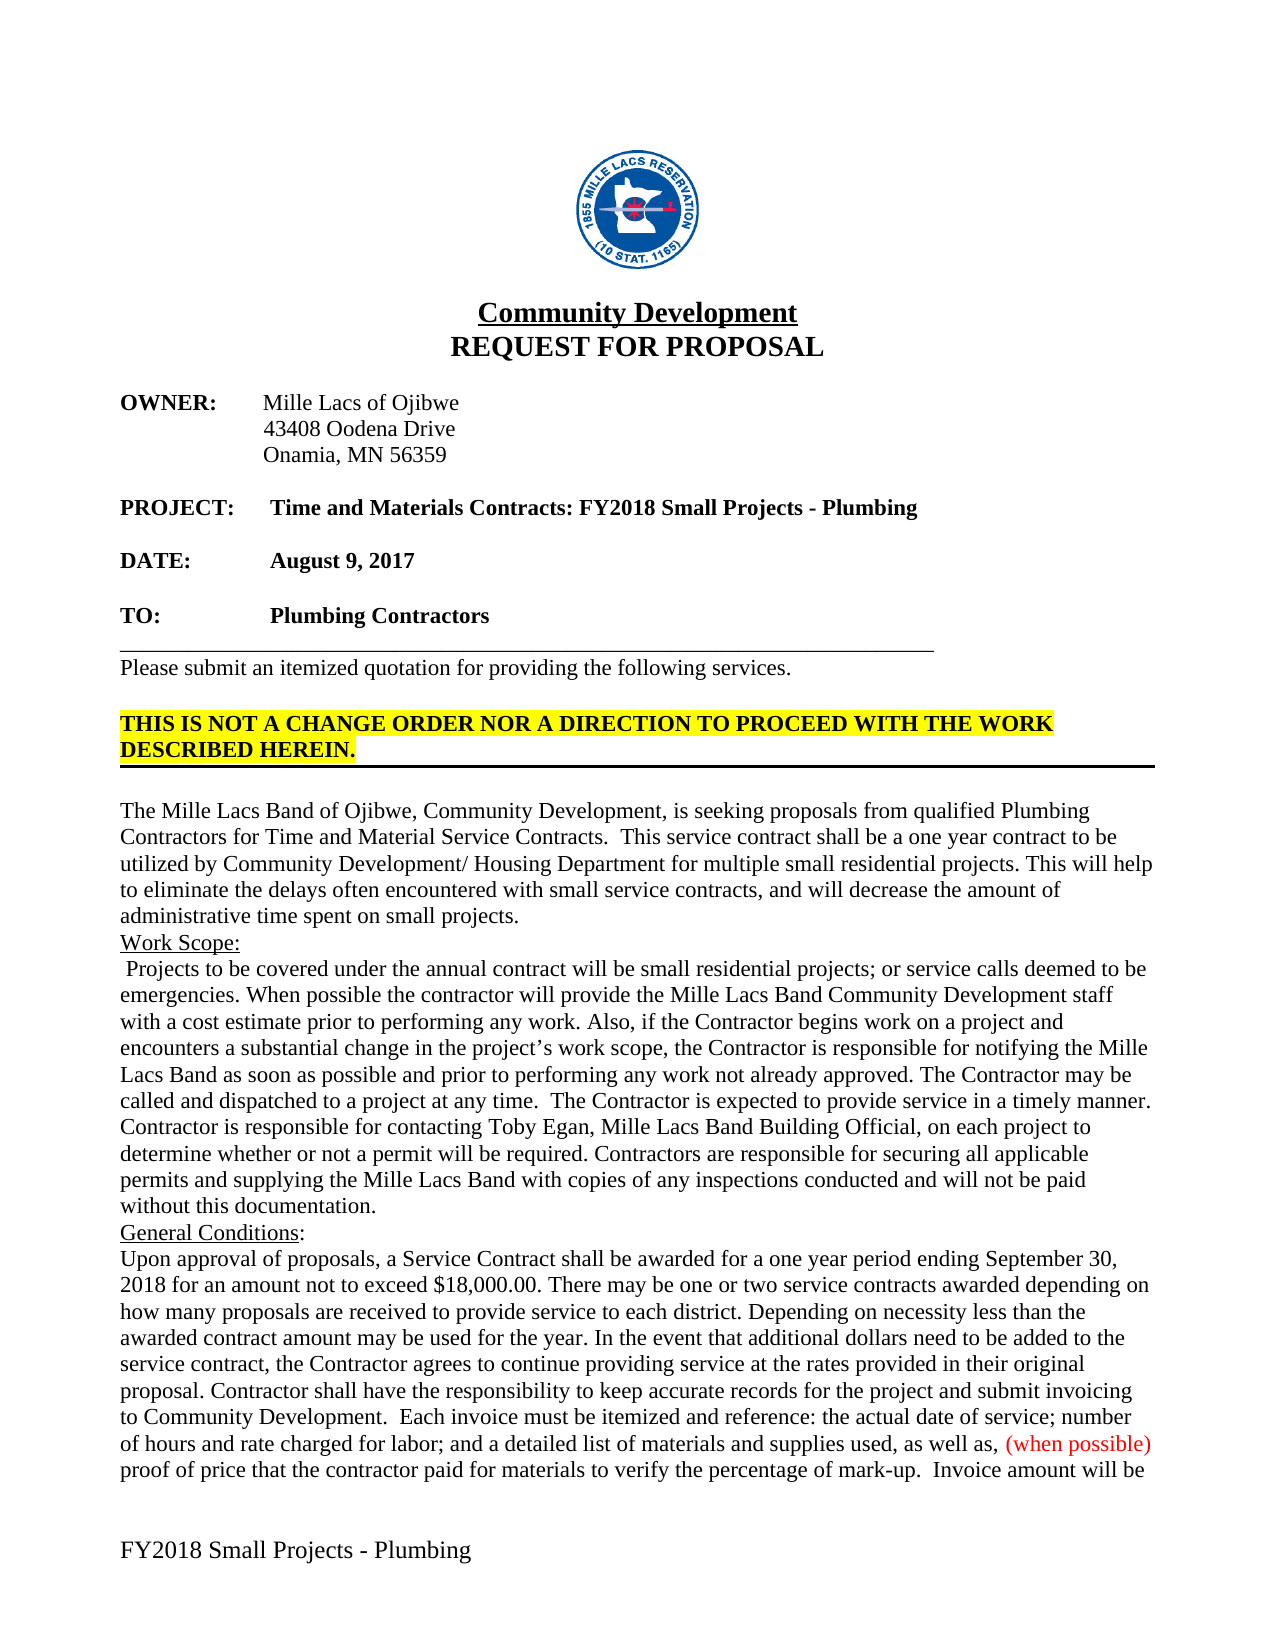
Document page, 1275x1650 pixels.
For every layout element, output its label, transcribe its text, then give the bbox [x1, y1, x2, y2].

text Projects to be covered under the annual contract will be small residential projects; or service calls deemed to be emergencies. When possible the contractor will provide the Mille Lacs Band Community Development staff with a cost estimate prior to performing any work. Also, if the Contractor begins work on a project and encounters a substantial change in the project’s work scope, the Contractor is responsible for notifying the Mille Lacs Band as soon as possible and prior to performing any work not already approved. The Contractor may be called and dispatched to a project at any time. The Contractor is expected to provide service in a timely manner. Contractor is responsible for contacting Toby Egan, Mille Lacs Band Building Official, on each project to determine whether or not a permit will be required. Contractors are responsible for securing all applicable permits and supplying the Mille Lacs Band with copies of any inspections conducted and will not be paid without this documentation. [120, 955, 1155, 1219]
text PROJECT: Time and Materials Contracts: FY2018 Small Projects - Plumbing [120, 494, 1155, 520]
text _______________________________________________________________________ [120, 628, 1155, 654]
text Work Scope: [120, 929, 1155, 955]
text DATE: August 9, 2017 [120, 547, 1155, 573]
text THIS IS NOT A CHANGE ORDER NOR A DIRECTION TO PROCEED WITH THE WORK DESCRIBED HEREIN. [120, 710, 1155, 765]
text General Conditions: [120, 1219, 1155, 1245]
text Please submit an itemized quotation for providing the following services. [120, 654, 1155, 681]
text OWNER: Mille Lacs of Ojibwe [120, 388, 1155, 415]
picture [576, 150, 699, 269]
text The Mille Lacs Band of Ojibwe, Community Development, is seeking proposals from qualified Plumbing Contractors for Time and Material Service Contracts. This service contract shall be a one year contract to be utilized by Community Development/ Housing Department for multiple small residential projects. This will help to eliminate the delays often encountered with small service contracts, and will decrease the amount of administrative time spent on small projects. [120, 797, 1155, 929]
text TO: Plumbing Contractors [120, 602, 1155, 628]
text REQUEST FOR PROPOSAL [120, 329, 1155, 362]
text Onamia, MN 56359 [120, 441, 1155, 468]
text Community Development [120, 295, 1155, 329]
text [120, 1245, 1155, 1482]
text 43408 Oodena Drive [120, 415, 1155, 441]
